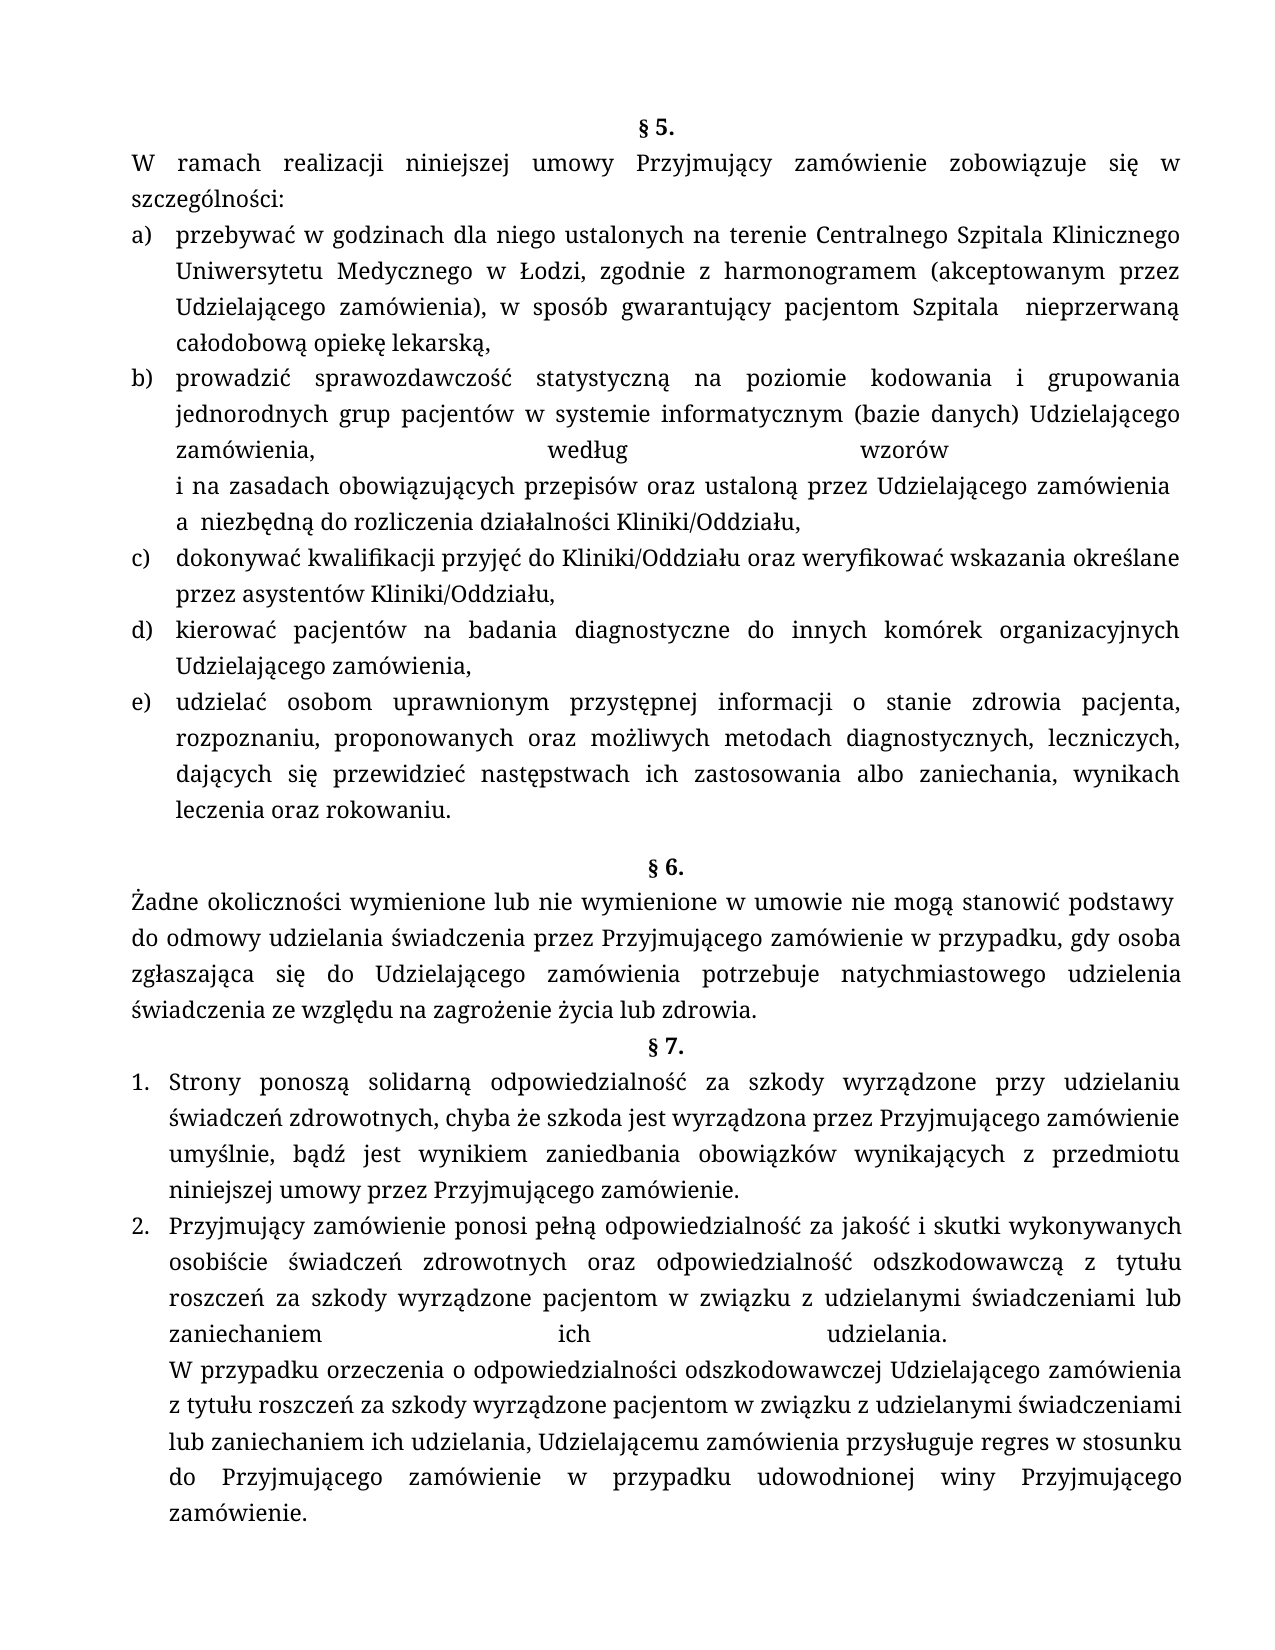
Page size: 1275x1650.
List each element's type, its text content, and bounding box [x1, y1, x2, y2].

list kierować pacjentów na badania diagnostyczne do innych komórek organizacyjnych Udzielającego zamówienia, [131, 614, 1181, 681]
text Żadne okoliczności wymienione lub nie wymienione w umowie nie mogą stanowić podstawy do odmowy udzielania świadczenia przez Przyjmującego zamówienie w przypadku, gdy osoba zgłaszająca się do Udzielającego zamówienia potrzebuje natychmiastowego udzielenia świadczenia ze względu na zagrożenie życia lub zdrowia. [131, 886, 1183, 1025]
list prowadzić sprawozdawczość statystyczną na poziomie kodowania i grupowania jednorodnych grup pacjentów w systemie informatycznym (bazie danych) Udzielającego zamówienia, według wzorów i na zasadach obowiązujących przepisów oraz ustaloną przez Udzielającego zamówienia a niezbędną do rozliczenia działalności Kliniki/Oddziału, [131, 362, 1181, 537]
text 6. [574, 850, 1181, 882]
list przebywać w godzinach dla niego ustalonych na terenie Centralnego Szpitala Klinicznego Uniwersytetu Medycznego w Łodzi, zgodnie z harmonogramem (akceptowanym przez Udzielającego zamówienia), w sposób gwarantujący pacjentom Szpitala nieprzerwaną całodobową opiekę lekarską, [131, 219, 1181, 358]
text 5. [131, 111, 1181, 142]
list Przyjmujący zamówienie ponosi pełną odpowiedzialność za jakość i skutki wykonywanych osobiście świadczeń zdrowotnych oraz odpowiedzialność odszkodowawczą z tytułu roszczeń za szkody wyrządzone pacjentom w związku z udzielanymi świadczeniami lub zaniechaniem ich udzielania. W przypadku orzeczenia o odpowiedzialności odszkodowawczej Udzielającego zamówienia z tytułu roszczeń za szkody wyrządzone pacjentom w związku z udzielanymi świadczeniami lub zaniechaniem ich udzielania, Udzielającemu zamówienia przysługuje regres w stosunku do Przyjmującego zamówienie w przypadku udowodnionej winy Przyjmującego zamówienie. [131, 1210, 1183, 1528]
list dokonywać kwalifikacji przyjęć do Kliniki/Oddziału oraz weryfikować wskazania określane przez asystentów Kliniki/Oddziału, [131, 542, 1181, 609]
list Strony ponoszą solidarną odpowiedzialność za szkody wyrządzone przy udzielaniu świadczeń zdrowotnych, chyba że szkoda jest wyrządzona przez Przyjmującego zamówienie umyślnie, bądź jest wynikiem zaniedbania obowiązków wynikających z przedmiotu niniejszej umowy przez Przyjmującego zamówienie. [131, 1066, 1181, 1205]
text W ramach realizacji niniejszej umowy Przyjmujący zamówienie zobowiązuje się w szczególności: [131, 147, 1181, 214]
list 7. [206, 1030, 1181, 1061]
list udzielać osobom uprawnionym przystępnej informacji o stanie zdrowia pacjenta, rozpoznaniu, proponowanych oraz możliwych metodach diagnostycznych, leczniczych, dających się przewidzieć następstwach ich zastosowania albo zaniechania, wynikach leczenia oraz rokowaniu. [131, 686, 1181, 825]
